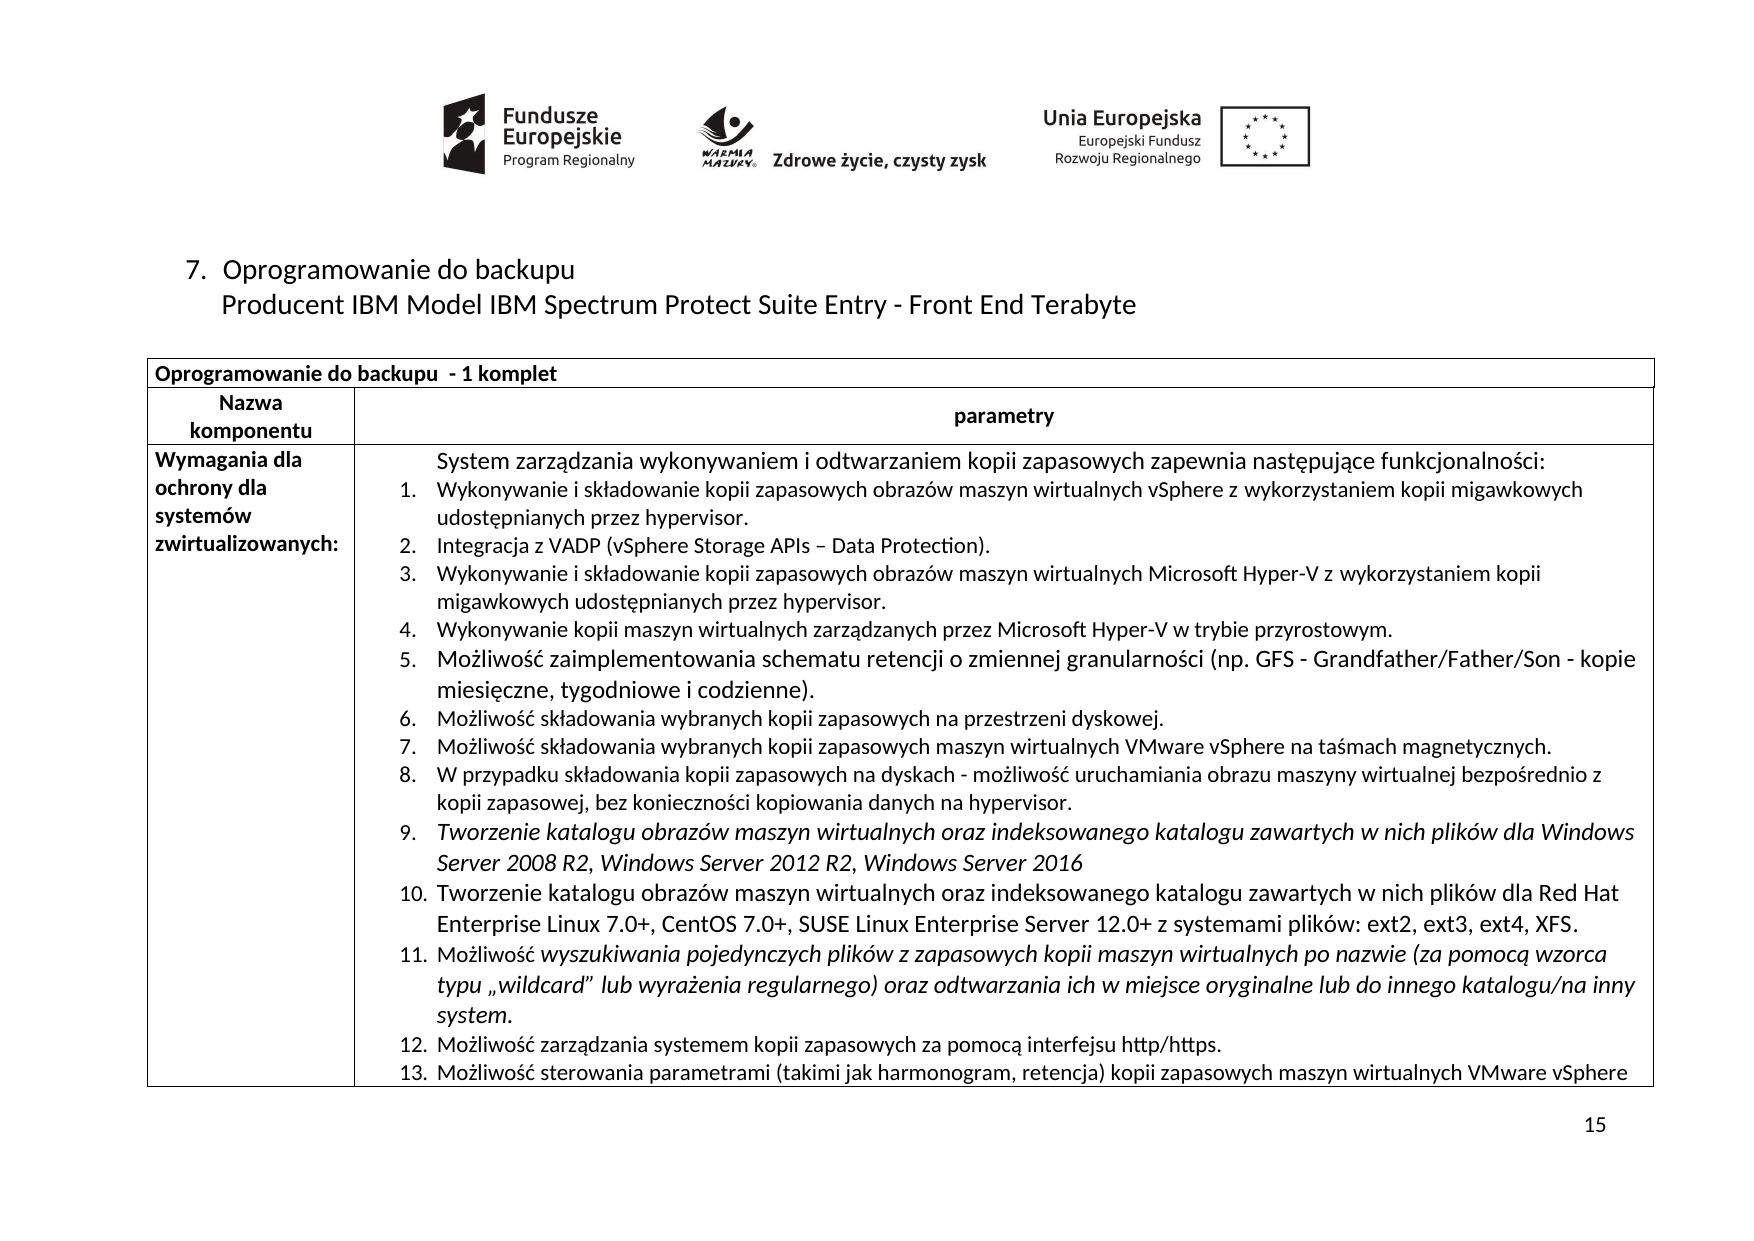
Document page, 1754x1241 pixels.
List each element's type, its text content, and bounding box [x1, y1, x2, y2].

picture [424, 73, 1330, 195]
table_cell Nazwa komponentu [148, 388, 354, 444]
table_cell parametry [355, 388, 1653, 444]
table_cell Wymagania dla ochrony dla systemów zwirtualizowanych: [148, 445, 354, 1086]
list Oprogramowanie do backupu [185, 251, 1606, 286]
text Producent IBM Model IBM Spectrum Protect Suite Entry - Front End Terabyte [221, 286, 1606, 322]
table_header Oprogramowanie do backupu - 1 komplet [148, 359, 1654, 387]
